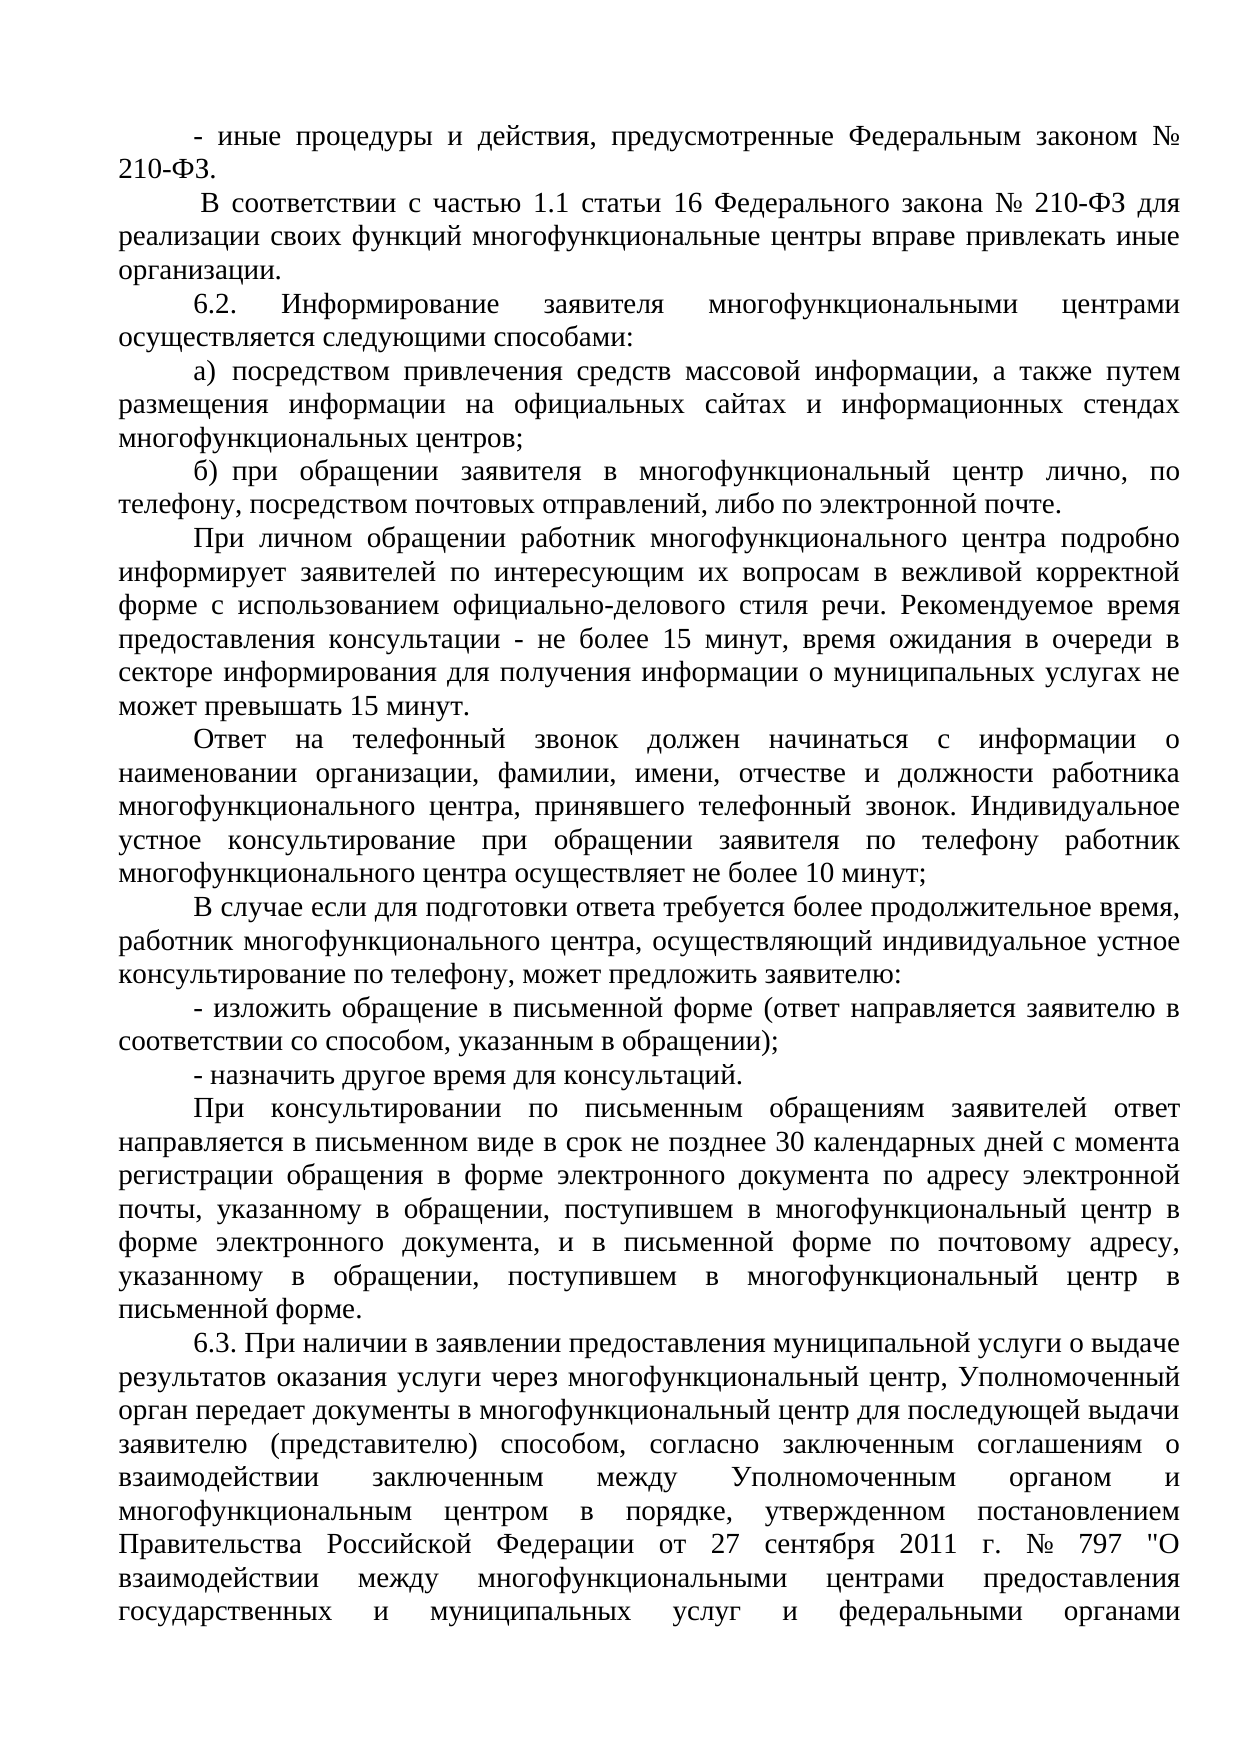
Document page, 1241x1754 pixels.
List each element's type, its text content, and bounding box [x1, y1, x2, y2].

text - изложить обращение в письменной форме (ответ направляется заявителю в соответствии со способом, указанным в обращении); [118, 990, 1181, 1057]
text б) при обращении заявителя в многофункциональный центр лично, по телефону, посредством почтовых отправлений, либо по электронной почте. [118, 453, 1181, 521]
text В соответствии с частью 1.1 статьи 16 Федерального закона № 210-ФЗ для реализации своих функций многофункциональные центры вправе привлекать иные организации. [118, 185, 1181, 286]
text 6.2. Информирование заявителя многофункциональными центрами осуществляется следующими способами: [118, 286, 1181, 353]
text В случае если для подготовки ответа требуется более продолжительное время, работник многофункционального центра, осуществляющий индивидуальное устное консультирование по телефону, может предложить заявителю: [118, 889, 1181, 990]
text Ответ на телефонный звонок должен начинаться с информации о наименовании организации, фамилии, имени, отчестве и должности работника многофункционального центра, принявшего телефонный звонок. Индивидуальное устное консультирование при обращении заявителя по телефону работник многофункционального центра осуществляет не более 10 минут; [118, 722, 1181, 889]
text - назначить другое время для консультаций. [118, 1057, 1181, 1091]
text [118, 1326, 1181, 1627]
text - иные процедуры и действия, предусмотренные Федеральным законом № 210-ФЗ. [118, 118, 1181, 185]
text При консультировании по письменным обращениям заявителей ответ направляется в письменном виде в срок не позднее 30 календарных дней с момента регистрации обращения в форме электронного документа по адресу электронной почты, указанному в обращении, поступившем в многофункциональный центр в форме электронного документа, и в письменной форме по почтовому адресу, указанному в обращении, поступившем в многофункциональный центр в письменной форме. [118, 1091, 1181, 1326]
text а) посредством привлечения средств массовой информации, а также путем размещения информации на официальных сайтах и информационных стендах многофункциональных центров; [118, 353, 1181, 453]
text При личном обращении работник многофункционального центра подробно информирует заявителей по интересующим их вопросам в вежливой корректной форме с использованием официально-делового стиля речи. Рекомендуемое время предоставления консультации - не более 15 минут, время ожидания в очереди в секторе информирования для получения информации о муниципальных услугах не может превышать 15 минут. [118, 521, 1181, 722]
